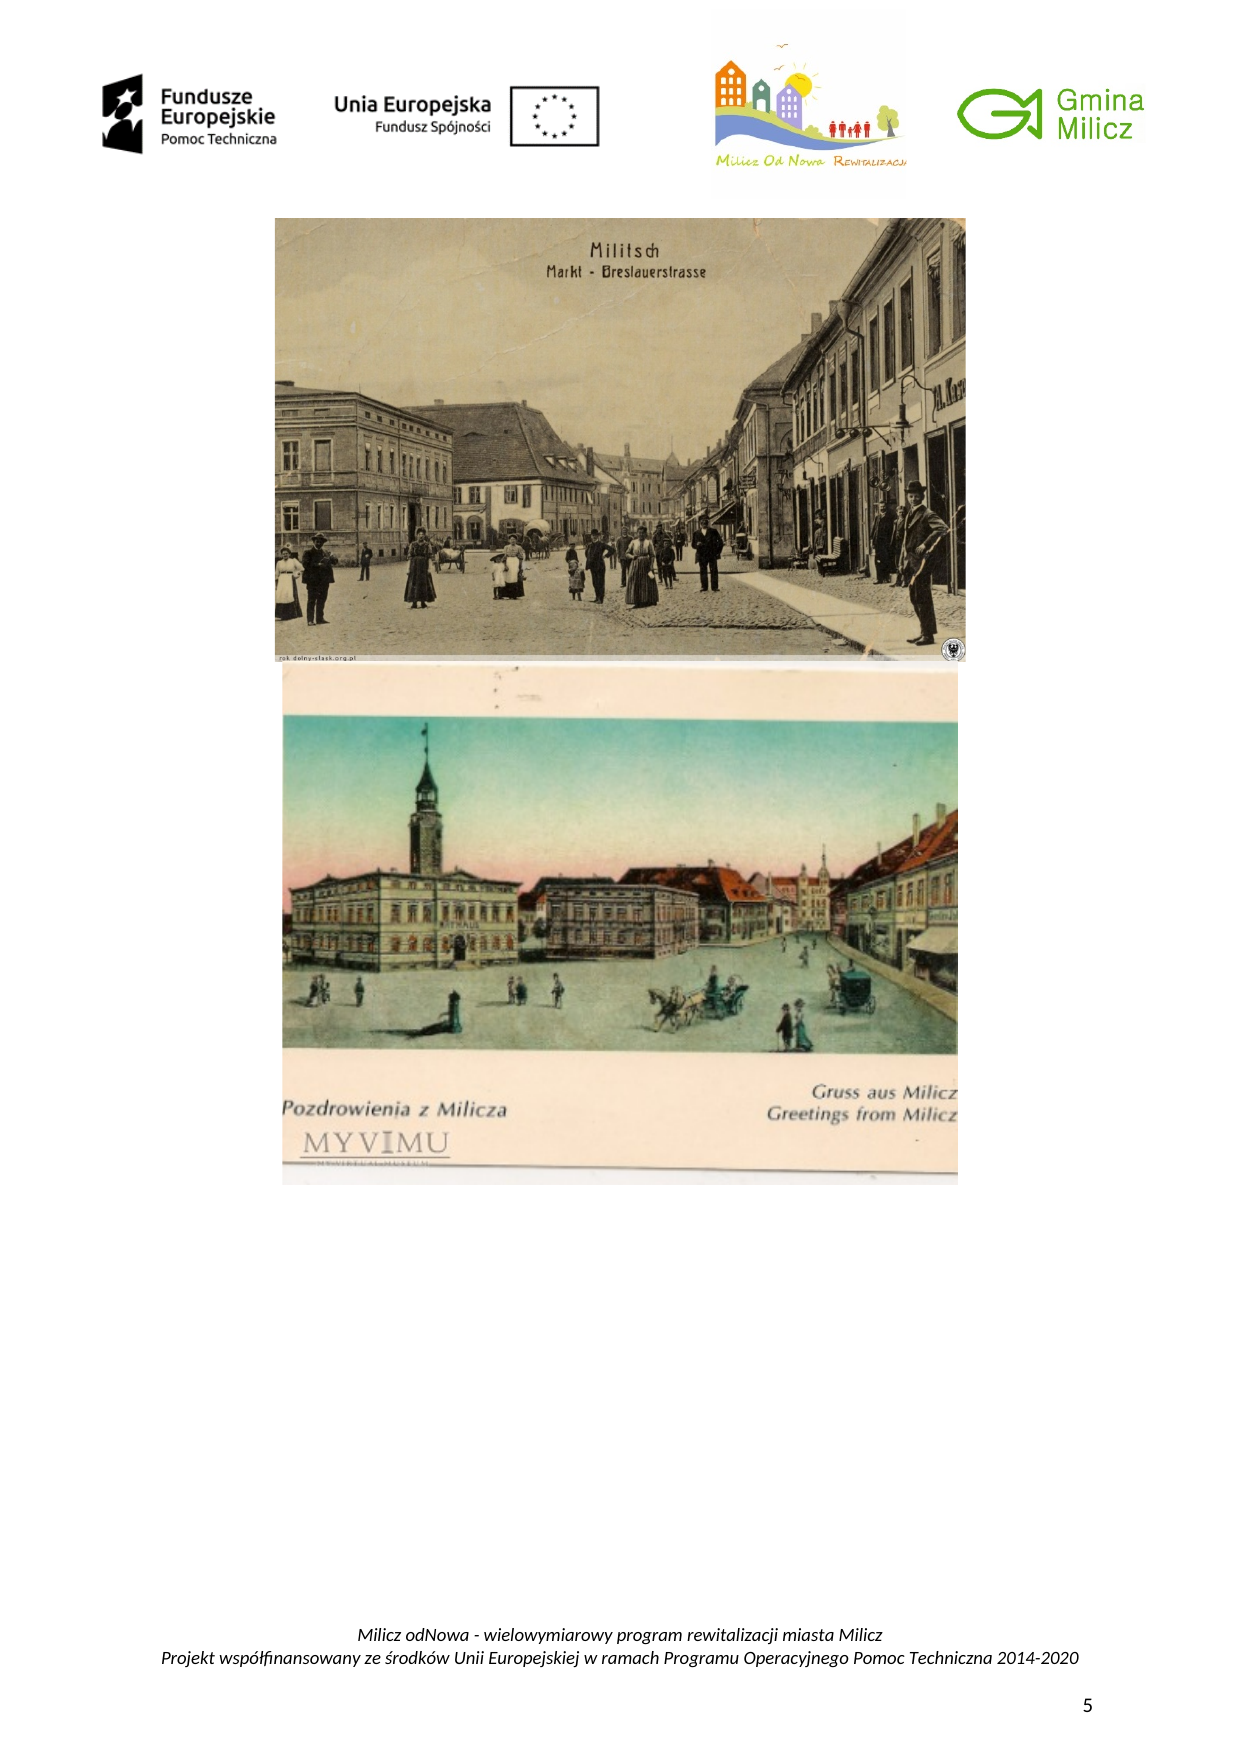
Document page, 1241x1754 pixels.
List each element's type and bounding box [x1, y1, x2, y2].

picture [83, 54, 619, 174]
picture [274, 218, 966, 1185]
picture [946, 70, 1190, 156]
picture [709, 9, 906, 197]
